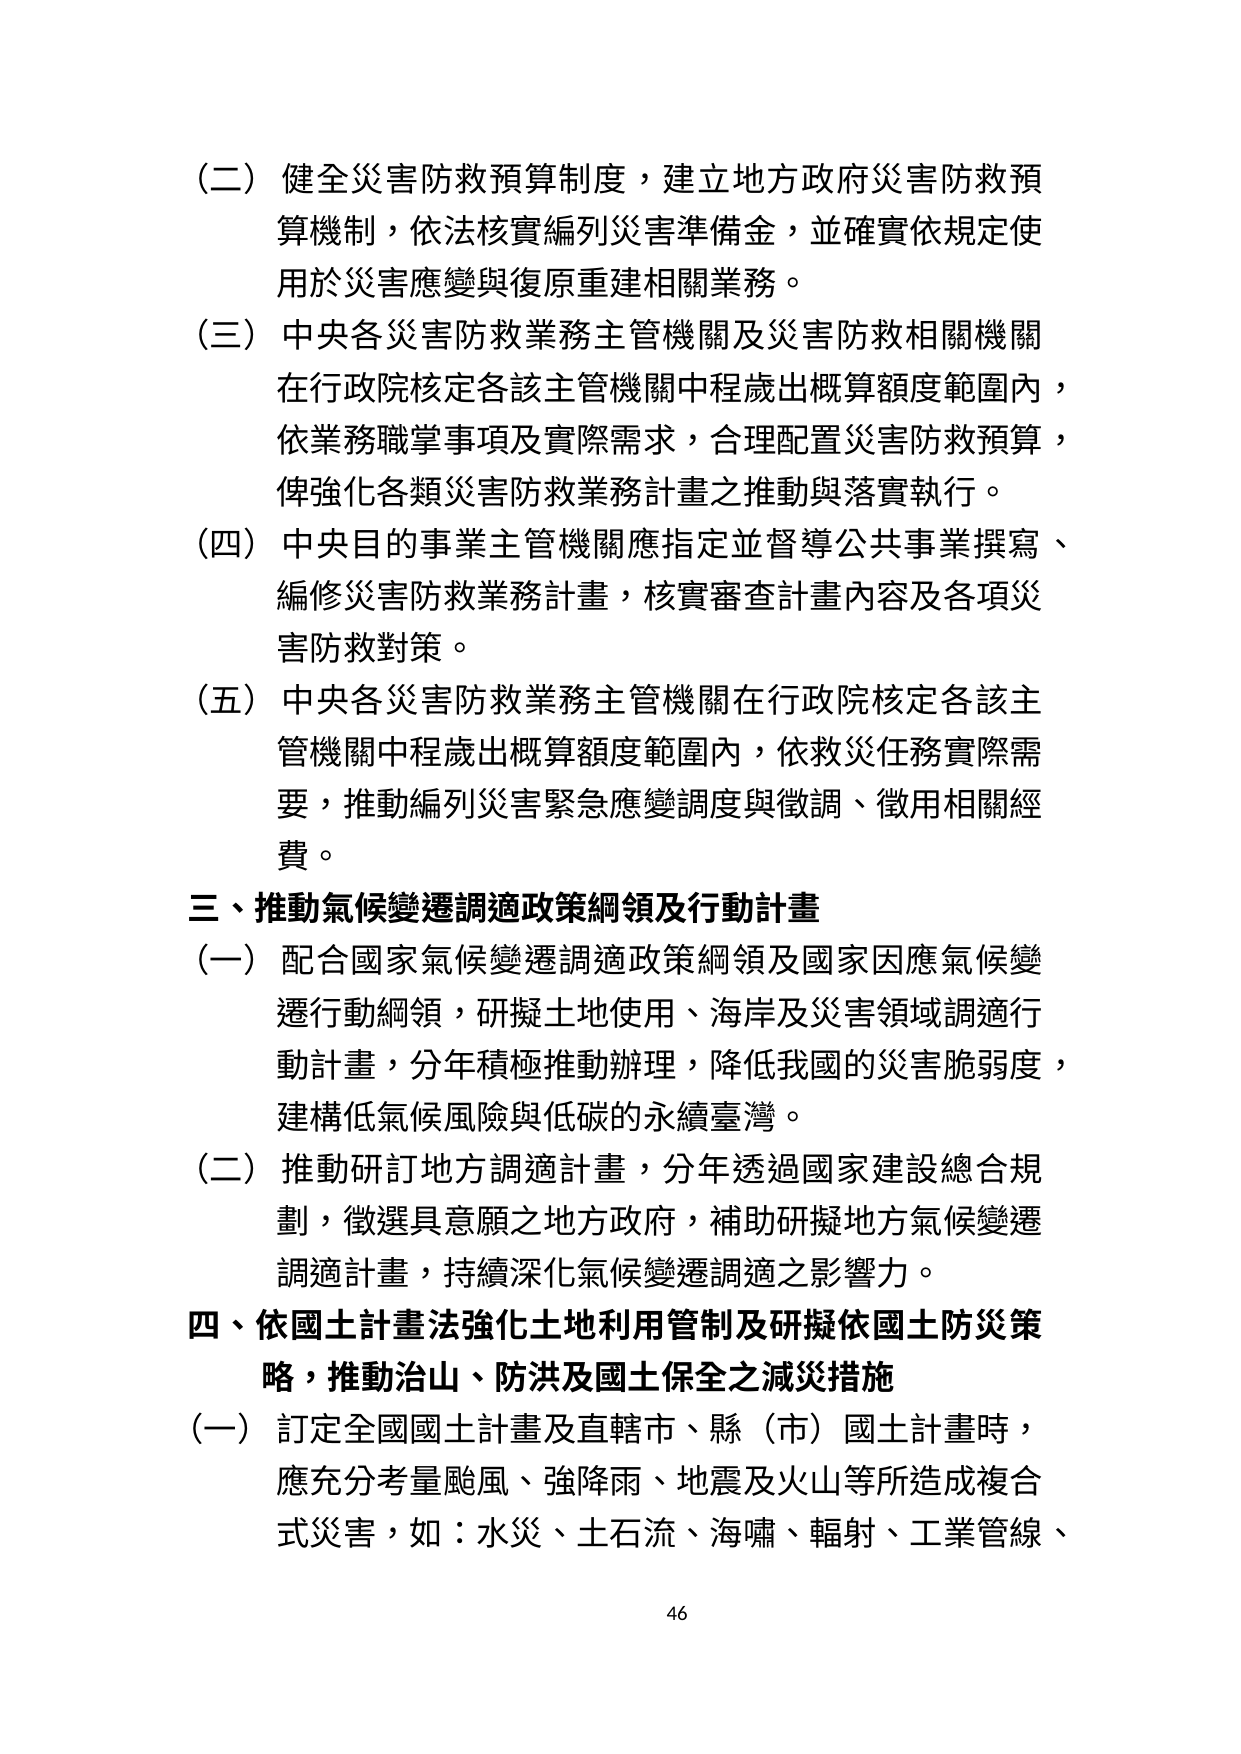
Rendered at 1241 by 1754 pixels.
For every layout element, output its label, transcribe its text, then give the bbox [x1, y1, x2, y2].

list 中央各災害防救業務主管機關及災害防救相關機關在行政院核定各該主管機關中程歲出概算額度範圍內，依業務職掌事項及實際需求，合理配置災害防救預算，俾強化各類災害防救業務計畫之推動與落實執行。 [276, 306, 1044, 514]
list 健全災害防救預算制度，建立地方政府災害防救預算機制，依法核實編列災害準備金，並確實依規定使用於災害應變與復原重建相關業務。 [276, 150, 1044, 306]
subtitle 四、依國土計畫法強化土地利用管制及研擬依國土防災策略，推動治山、防洪及國土保全之減災措施 [187, 1296, 1044, 1400]
subtitle 三、推動氣候變遷調適政策綱領及行動計畫 [187, 879, 1044, 931]
list 中央各災害防救業務主管機關在行政院核定各該主管機關中程歲出概算額度範圍內，依救災任務實際需要，推動編列災害緊急應變調度與徵調、徵用相關經費。 [276, 671, 1044, 879]
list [270, 1400, 1044, 1556]
list 配合國家氣候變遷調適政策綱領及國家因應氣候變遷行動綱領，研擬土地使用、海岸及災害領域調適行動計畫，分年積極推動辦理，降低我國的災害脆弱度，建構低氣候風險與低碳的永續臺灣。 [276, 931, 1044, 1139]
list 中央目的事業主管機關應指定並督導公共事業撰寫、編修災害防救業務計畫，核實審查計畫內容及各項災害防救對策。 [276, 514, 1044, 671]
list 推動研訂地方調適計畫，分年透過國家建設總合規劃，徵選具意願之地方政府，補助研擬地方氣候變遷調適計畫，持續深化氣候變遷調適之影響力。 [276, 1139, 1044, 1296]
